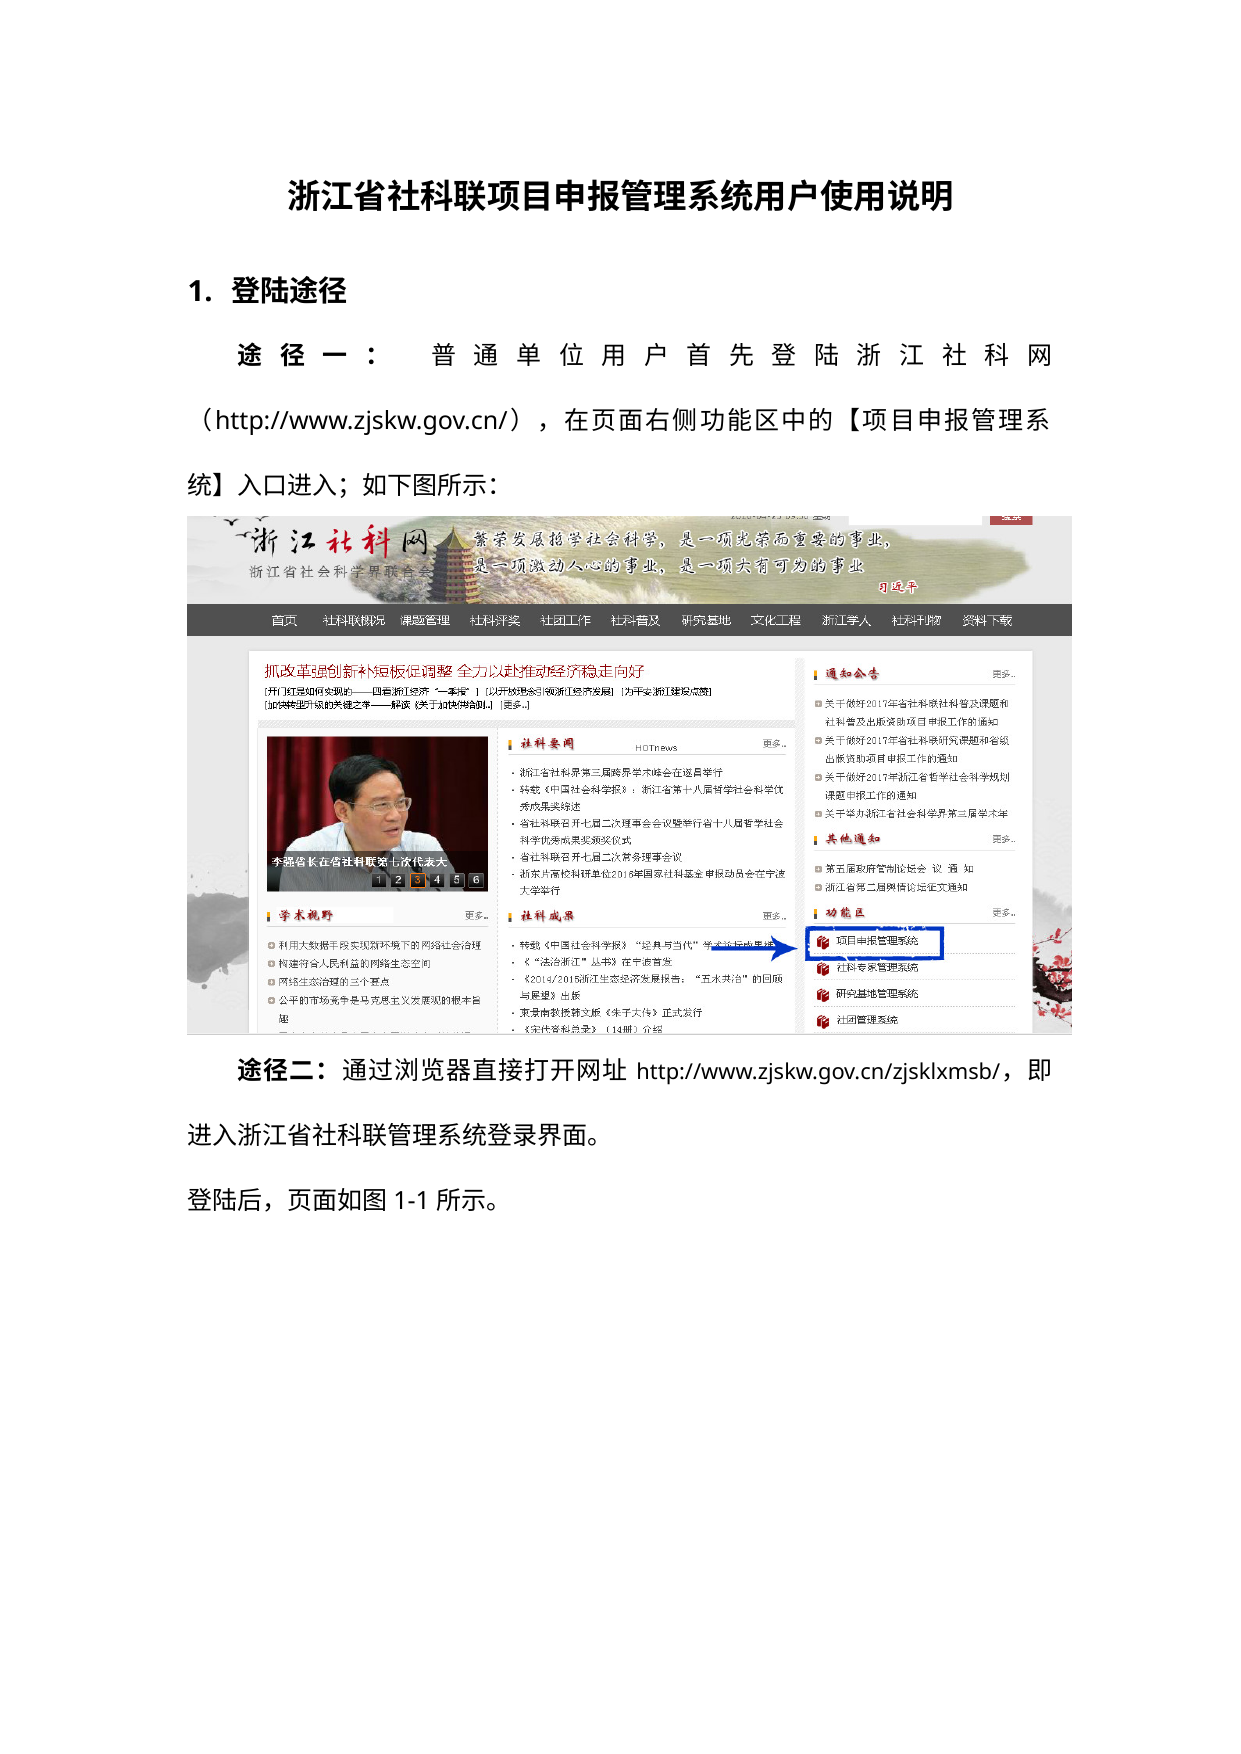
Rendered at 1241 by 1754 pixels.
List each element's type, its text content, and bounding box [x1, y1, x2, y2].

list 登陆途径 [187, 256, 1053, 321]
text 浙江省社科联项目申报管理系统用户使用说明 [187, 162, 1053, 227]
picture [187, 516, 1072, 1035]
text 途径二：通过浏览器直接打开网址 http://www.zjskw.gov.cn/zjsklxmsb/，即进入浙江省社科联管理系统登录界面。 [187, 1036, 1053, 1166]
text 登陆后，页面如图 1-1 所示。 [187, 1166, 1053, 1231]
text 途径一： 普通单位用户首先登陆浙江社科网（http://www.zjskw.gov.cn/），在页面右侧功能区中的【项目申报管理系统】入口进入；如下图所示： [187, 321, 1053, 516]
